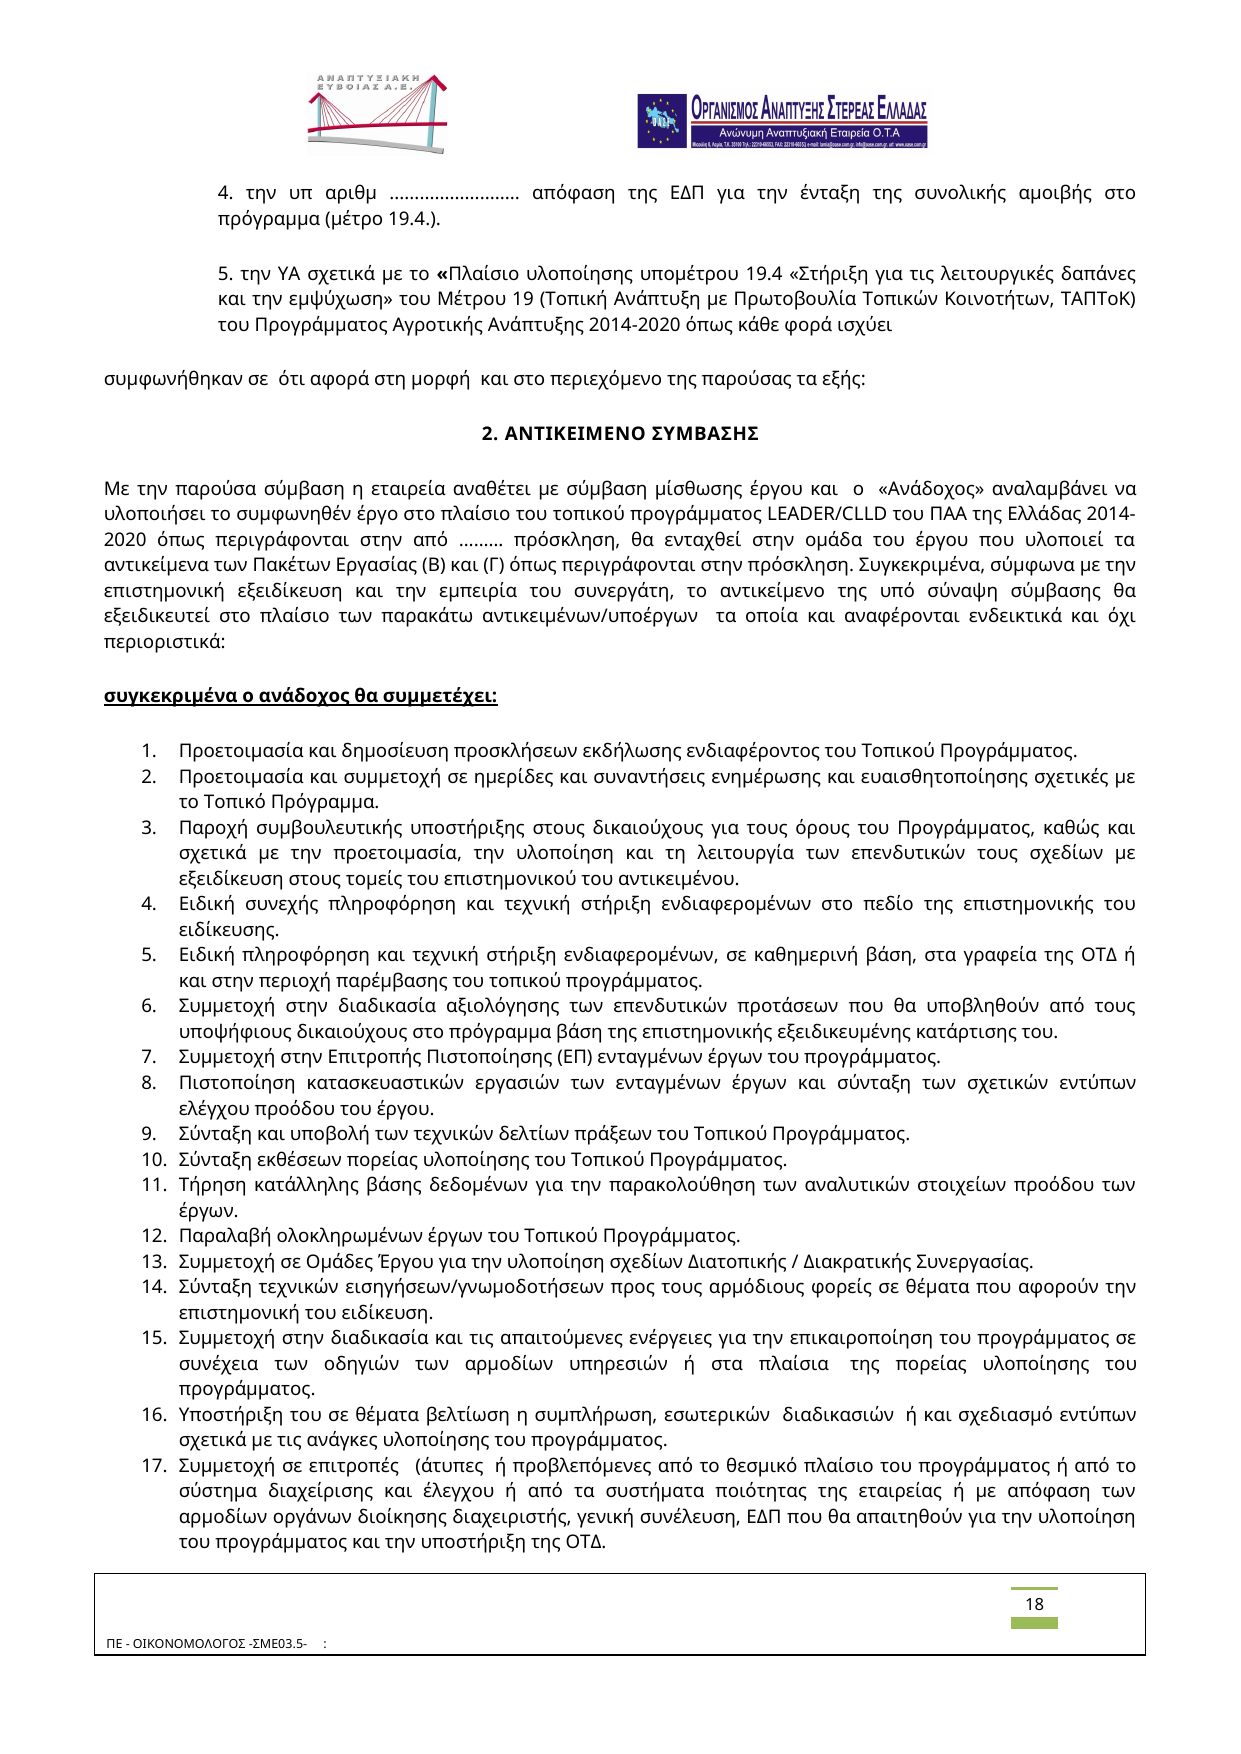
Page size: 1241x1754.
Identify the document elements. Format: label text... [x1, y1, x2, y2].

list Ειδική πληροφόρηση και τεχνική στήριξη ενδιαφερομένων, σε καθημερινή βάση, στα γραφεία της ΟΤΔ ή και στην περιοχή παρέμβασης του τοπικού προγράμματος. [141, 942, 1137, 993]
list Συμμετοχή στην Επιτροπής Πιστοποίησης (ΕΠ) ενταγμένων έργων του προγράμματος. [141, 1044, 1137, 1069]
picture [631, 87, 934, 155]
text 2. ΑΝΤΙΚΕΙΜΕΝΟ ΣΥΜΒΑΣΗΣ [103, 420, 1137, 446]
list Συμμετοχή στην διαδικασία και τις απαιτούμενες ενέργειες για την επικαιροποίηση του προγράμματος σε συνέχεια των οδηγιών των αρμοδίων υπηρεσιών ή στα πλαίσια της πορείας υλοποίησης του προγράμματος. [141, 1324, 1137, 1401]
list Σύνταξη εκθέσεων πορείας υλοποίησης του Τοπικού Προγράμματος. [141, 1146, 1137, 1171]
list Προετοιμασία και δημοσίευση προσκλήσεων εκδήλωσης ενδιαφέροντος του Τοπικού Προγράμματος. [141, 737, 1137, 763]
list Ειδική συνεχής πληροφόρηση και τεχνική στήριξη ενδιαφερομένων στο πεδίο της επιστημονικής του ειδίκευσης. [141, 891, 1137, 942]
text συγκεκριμένα ο ανάδοχος θα συμμετέχει: [103, 683, 1137, 708]
text 5. την ΥΑ σχετικά με το «Πλαίσιο υλοποίησης υπομέτρου 19.4 «Στήριξη για τις λειτουργικές δαπάνες και την εμψύχωση» του Μέτρου 19 (Τοπική Ανάπτυξη με Πρωτοβουλία Τοπικών Κοινοτήτων, ΤΑΠΤοΚ) του Προγράμματος Αγροτικής Ανάπτυξης 2014-2020 όπως κάθε φορά ισχύει [218, 260, 1137, 336]
list Παραλαβή ολοκληρωμένων έργων του Τοπικού Προγράμματος. [141, 1222, 1137, 1248]
list Σύνταξη τεχνικών εισηγήσεων/γνωμοδοτήσεων προς τους αρμόδιους φορείς σε θέματα που αφορούν την επιστημονική του ειδίκευση. [141, 1273, 1137, 1324]
text Με την παρούσα σύμβαση η εταιρεία αναθέτει με σύμβαση μίσθωσης έργου και ο «Ανάδοχος» αναλαμβάνει να υλοποιήσει το συμφωνηθέν έργο στο πλαίσιο του τοπικού προγράμματος LEADER/CLLD του ΠΑΑ της Ελλάδας 2014-2020 όπως περιγράφονται στην από ……… πρόσκληση, θα ενταχθεί στην ομάδα του έργου που υλοποιεί τα αντικείμενα των Πακέτων Εργασίας (Β) και (Γ) όπως περιγράφονται στην πρόσκληση. Συγκεκριμένα, σύμφωνα με την επιστημονική εξειδίκευση και την εμπειρία του συνεργάτη, το αντικείμενο της υπό σύναψη σύμβασης θα εξειδικευτεί στο πλαίσιο των παρακάτω αντικειμένων/υποέργων τα οποία και αναφέρονται ενδεικτικά και όχι περιοριστικά: [103, 475, 1137, 654]
list Συμμετοχή σε επιτροπές (άτυπες ή προβλεπόμενες από το θεσμικό πλαίσιο του προγράμματος ή από το σύστημα διαχείρισης και έλεγχου ή από τα συστήματα ποιότητας της εταιρείας ή με απόφαση των αρμοδίων οργάνων διοίκησης διαχειριστής, γενική συνέλευση, ΕΔΠ που θα απαιτηθούν για την υλοποίηση του προγράμματος και την υποστήριξη της ΟΤΔ. [141, 1452, 1137, 1554]
text 4. την υπ αριθμ .......................... απόφαση της ΕΔΠ για την ένταξη της συνολικής αμοιβής στο πρόγραμμα (μέτρο 19.4.). [218, 180, 1137, 231]
picture [306, 73, 448, 156]
list Σύνταξη και υποβολή των τεχνικών δελτίων πράξεων του Τοπικού Προγράμματος. [141, 1120, 1137, 1146]
list Συμμετοχή στην διαδικασία αξιολόγησης των επενδυτικών προτάσεων που θα υποβληθούν από τους υποψήφιους δικαιούχους στο πρόγραμμα βάση της επιστημονικής εξειδικευμένης κατάρτισης του. [141, 993, 1137, 1044]
list Παροχή συμβουλευτικής υποστήριξης στους δικαιούχους για τους όρους του Προγράμματος, καθώς και σχετικά με την προετοιμασία, την υλοποίηση και τη λειτουργία των επενδυτικών τους σχεδίων με εξειδίκευση στους τομείς του επιστημονικού του αντικειμένου. [141, 814, 1137, 891]
list Προετοιμασία και συμμετοχή σε ημερίδες και συναντήσεις ενημέρωσης και ευαισθητοποίησης σχετικές με το Τοπικό Πρόγραμμα. [141, 763, 1137, 814]
list Πιστοποίηση κατασκευαστικών εργασιών των ενταγμένων έργων και σύνταξη των σχετικών εντύπων ελέγχου προόδου του έργου. [141, 1069, 1137, 1120]
list Υποστήριξη του σε θέματα βελτίωση η συμπλήρωση, εσωτερικών διαδικασιών ή και σχεδιασμό εντύπων σχετικά με τις ανάγκες υλοποίησης του προγράμματος. [141, 1401, 1137, 1452]
text συμφωνήθηκαν σε ότι αφορά στη μορφή και στο περιεχόμενο της παρούσας τα εξής: [103, 366, 1137, 391]
list Συμμετοχή σε Ομάδες Έργου για την υλοποίηση σχεδίων Διατοπικής / Διακρατικής Συνεργασίας. [141, 1248, 1137, 1273]
list Τήρηση κατάλληλης βάσης δεδομένων για την παρακολούθηση των αναλυτικών στοιχείων προόδου των έργων. [141, 1171, 1137, 1222]
